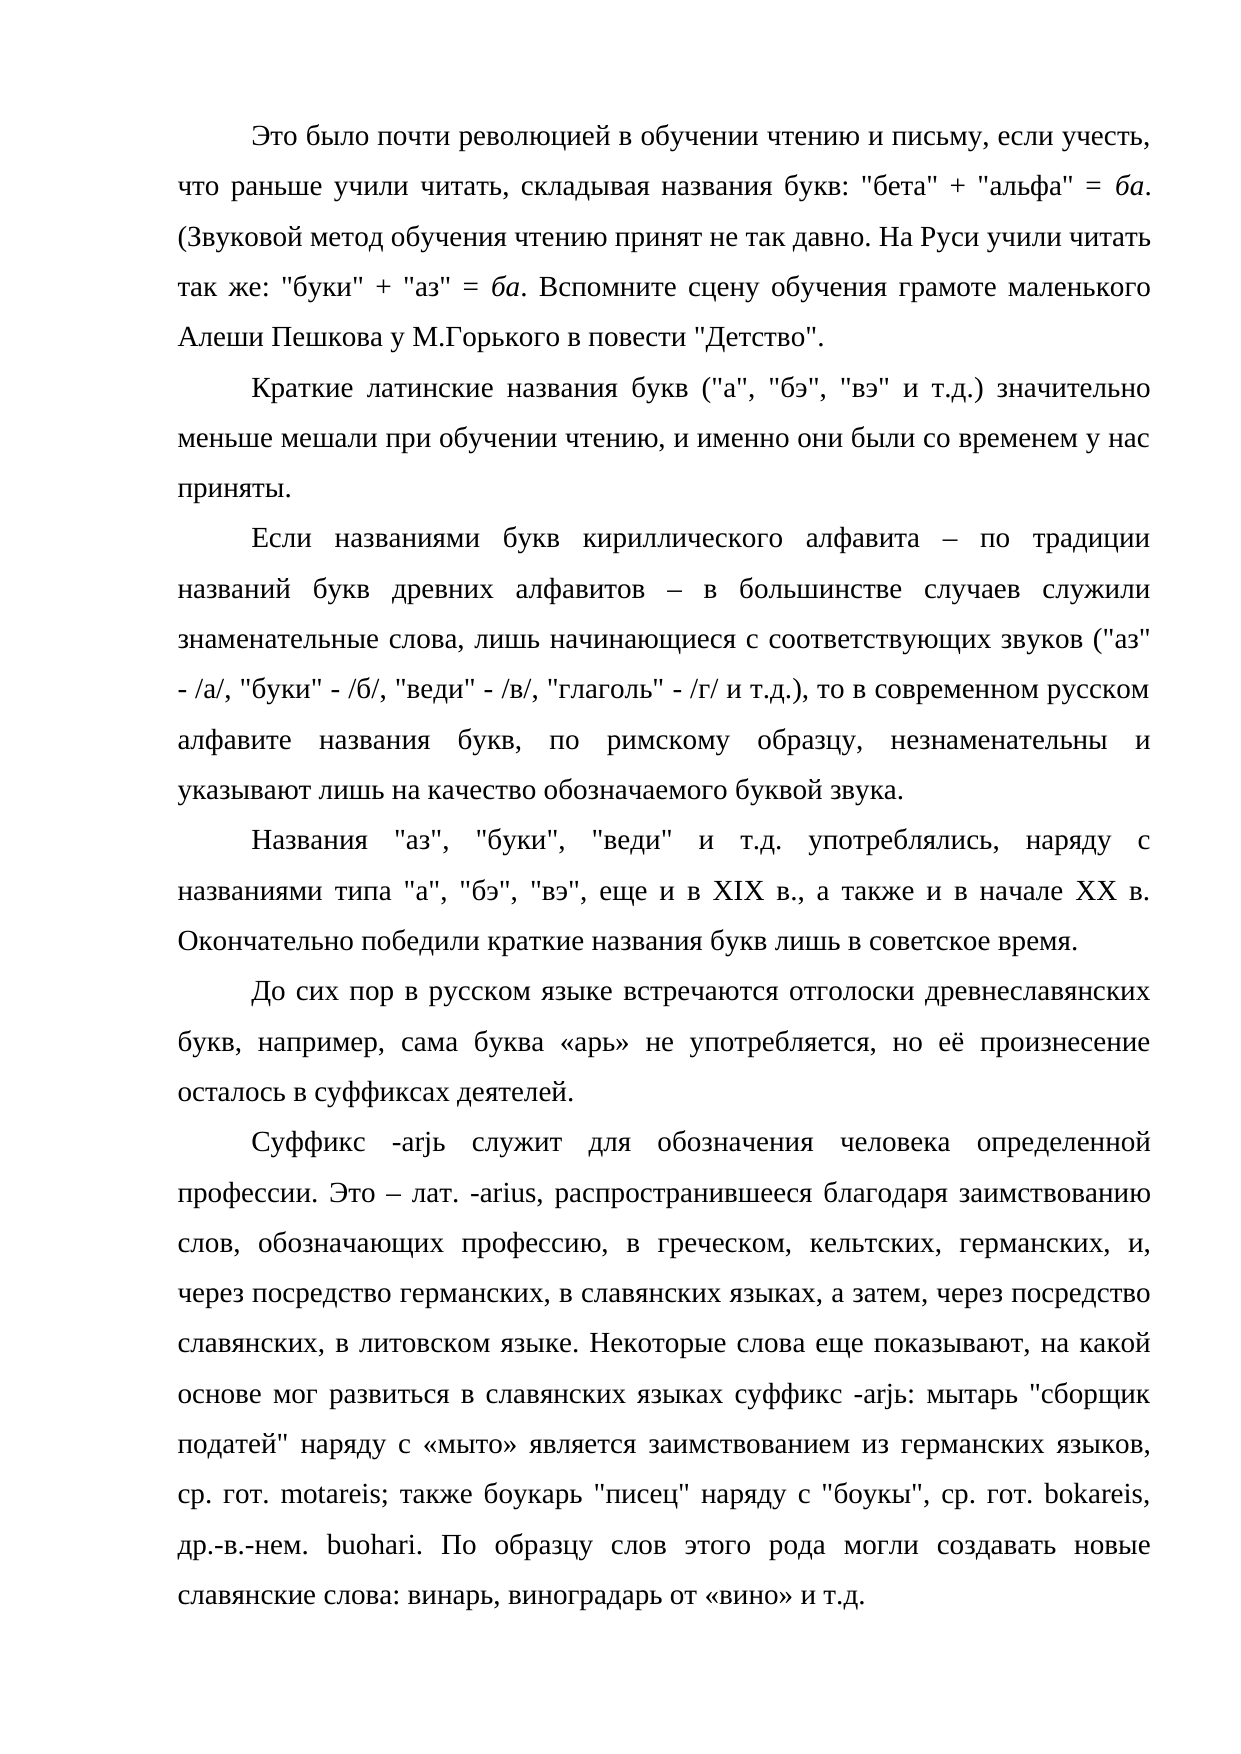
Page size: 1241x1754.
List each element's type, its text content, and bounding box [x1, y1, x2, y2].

text Названия "аз", "буки", "веди" и т.д. употреблялись, наряду с названиями типа "а", "бэ", "вэ", еще и в XIX в., а также и в начале XX в. Окончательно победили краткие названия букв лишь в советское время. [177, 822, 1152, 957]
text Это было почти революцией в обучении чтению и письму, если учесть, что раньше учили читать, складывая названия букв: "бета" + "альфа" = ба. (Звуковой метод обучения чтению принят не так давно. На Руси учили читать так же: "буки" + "аз" = ба. Вспомните сцену обучения грамоте маленького Алеши Пешкова у М.Горького в повести "Детство". [177, 118, 1152, 353]
text Суффикс -arjь служит для обозначения человека определенной профессии. Это – лат. -arius, распространившееся благодаря заимствованию слов, обозначающих профессию, в греческом, кельтских, германских, и, через посредство германских, в славянских языках, а затем, через посредство славянских, в литовском языке. Некоторые слова еще показывают, на какой основе мог развиться в славянских языках суффикс -arjь: мытарь "сборщик податей" наряду с «мыто» является заимствованием из германских языков, ср. гот. motareis; также боукарь "писец" наряду с "боукы", ср. гот. bokareis, др.-в.-нем. buohari. По образцу слов этого рода могли создавать новые славянские слова: винарь, виноградарь от «вино» и т.д. [177, 1124, 1152, 1611]
text Если названиями букв кириллического алфавита – по традиции названий букв древних алфавитов – в большинстве случаев служили знаменательные слова, лишь начинающиеся с соответствующих звуков ("аз" - /а/, "буки" - /б/, "веди" - /в/, "глаголь" - /г/ и т.д.), то в современном русском алфавите названия букв, по римскому образцу, незнаменательны и указывают лишь на качество обозначаемого буквой звука. [177, 521, 1152, 806]
text До сих пор в русском языке встречаются отголоски древнеславянских букв, например, сама буква «арь» не употребляется, но её произнесение осталось в суффиксах деятелей. [177, 973, 1152, 1108]
text Краткие латинские названия букв ("а", "бэ", "вэ" и т.д.) значительно меньше мешали при обучении чтению, и именно они были со временем у нас приняты. [177, 370, 1152, 504]
